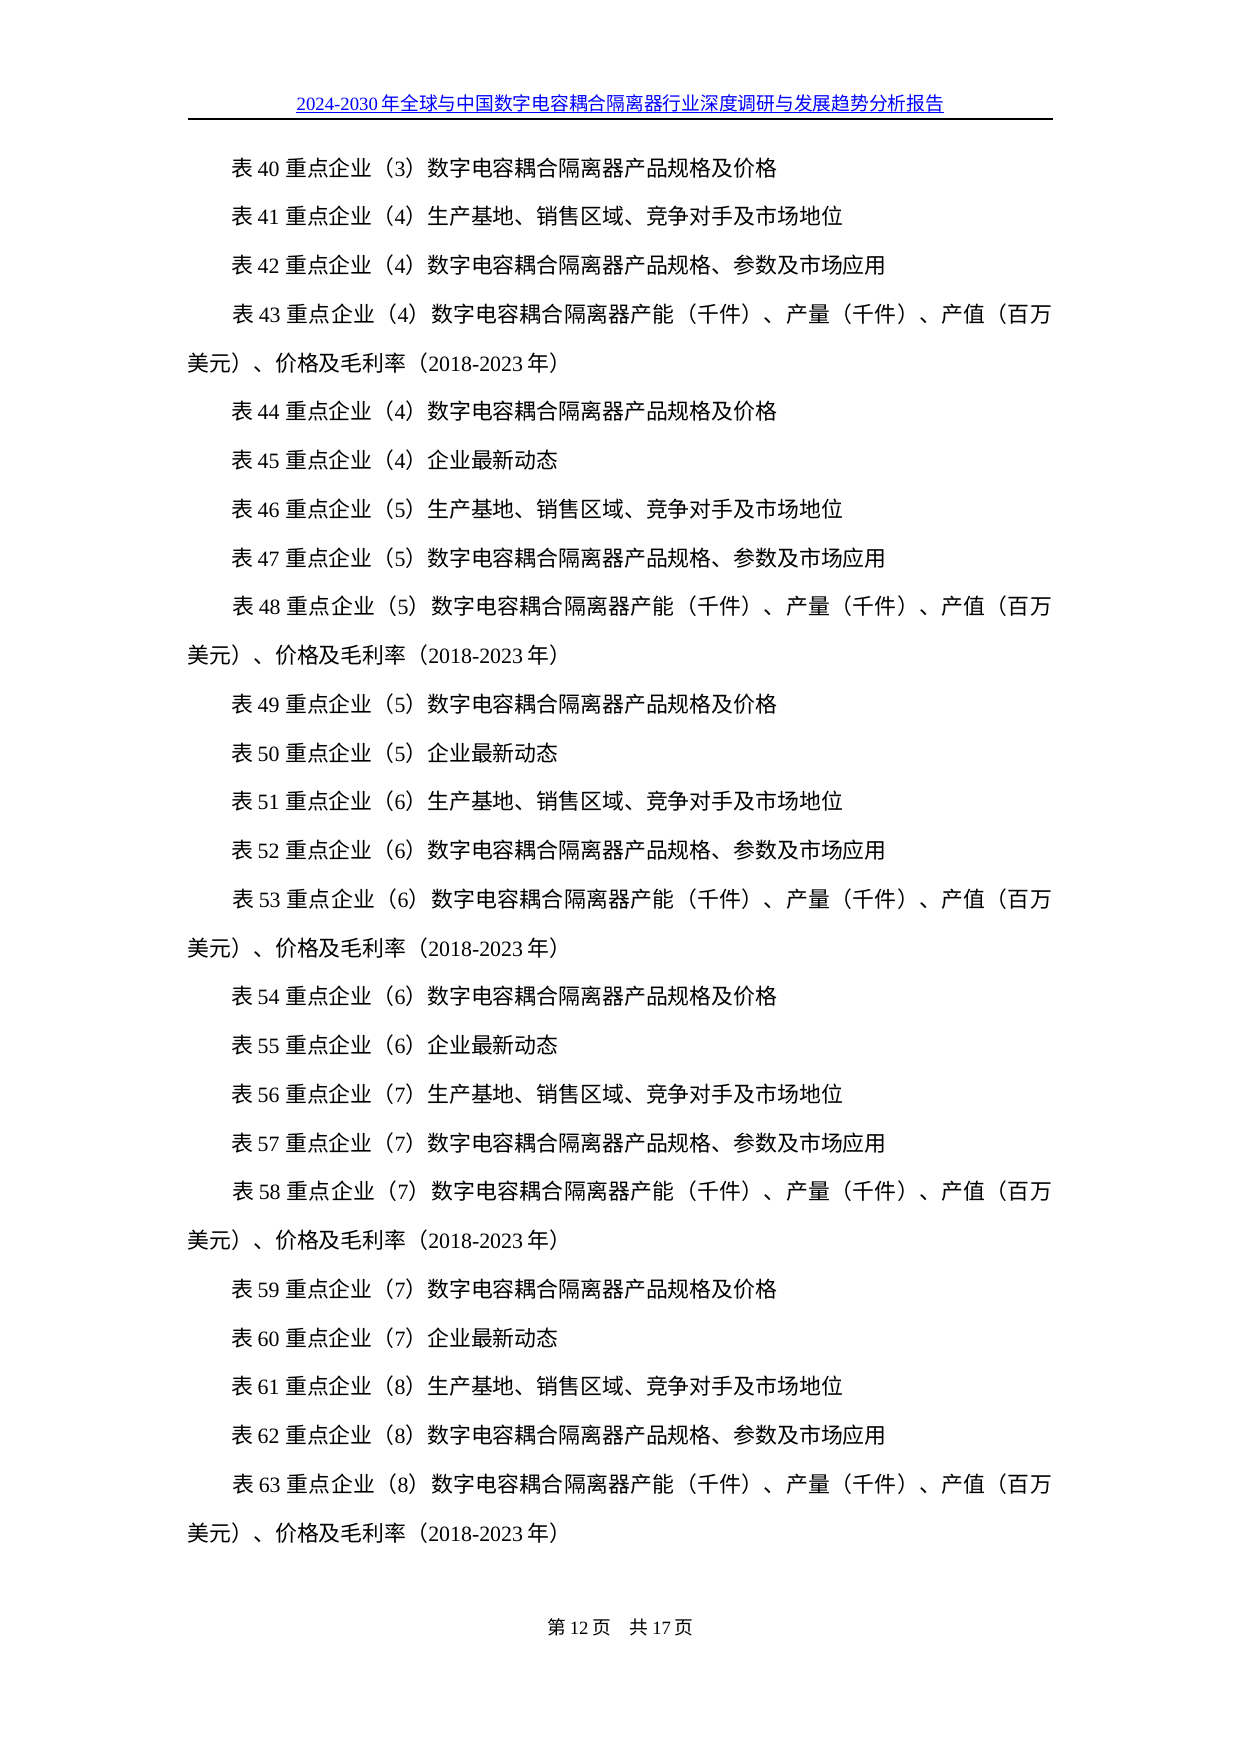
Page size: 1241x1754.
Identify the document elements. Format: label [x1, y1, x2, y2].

text [187, 150, 1053, 1548]
